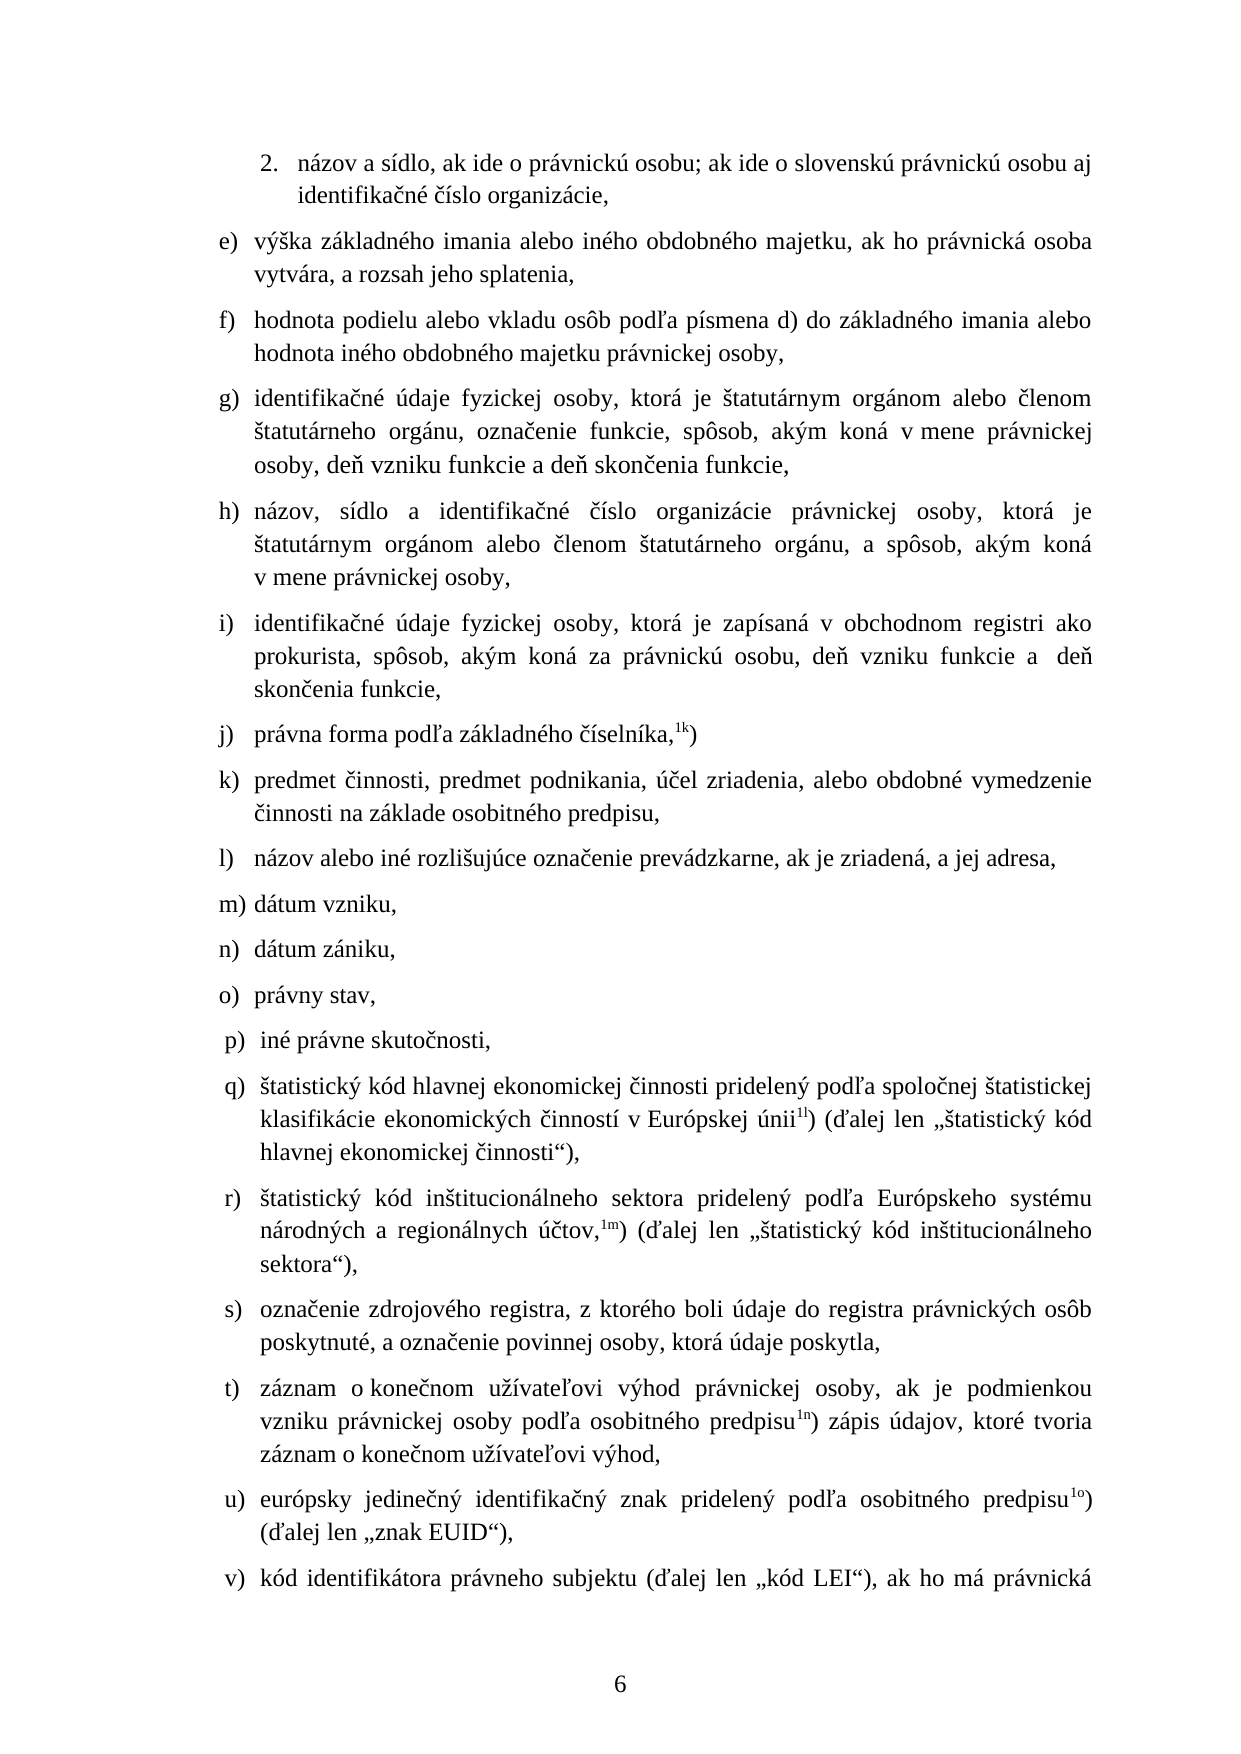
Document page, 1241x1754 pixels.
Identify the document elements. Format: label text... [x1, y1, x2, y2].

list právny stav, [218, 980, 1093, 1009]
list európsky jedinečný identifikačný znak pridelený podľa osobitného predpisu1o) (ďalej len „znak EUID“), [224, 1484, 1093, 1546]
list označenie zdrojového registra, z ktorého boli údaje do registra právnických osôb poskytnuté, a označenie povinnej osoby, ktorá údaje poskytla, [224, 1294, 1093, 1356]
list názov alebo iné rozlišujúce označenie prevádzkarne, ak je zriadená, a jej adresa, [218, 843, 1093, 872]
list predmet činnosti, predmet podnikania, účel zriadenia, alebo obdobné vymedzenie činnosti na základe osobitného predpisu, [218, 765, 1093, 827]
list názov, sídlo a identifikačné číslo organizácie právnickej osoby, ktorá je štatutárnym orgánom alebo členom štatutárneho orgánu, a spôsob, akým koná v mene právnickej osoby, [218, 496, 1093, 591]
list záznam o konečnom užívateľovi výhod právnickej osoby, ak je podmienkou vzniku právnickej osoby podľa osobitného predpisu1n) zápis údajov, ktoré tvoria záznam o konečnom užívateľovi výhod, [224, 1373, 1093, 1467]
list názov a sídlo, ak ide o právnickú osobu; ak ide o slovenskú právnickú osobu aj identifikačné číslo organizácie, [260, 148, 1093, 209]
list iné právne skutočnosti, [224, 1026, 1093, 1054]
list právna forma podľa základného číselníka,1k) [218, 719, 1093, 748]
list dátum zániku, [218, 934, 1093, 963]
list identifikačné údaje fyzickej osoby, ktorá je štatutárnym orgánom alebo členom štatutárneho orgánu, označenie funkcie, spôsob, akým koná v mene právnickej osoby, deň vzniku funkcie a deň skončenia funkcie, [218, 383, 1093, 479]
list výška základného imania alebo iného obdobného majetku, ak ho právnická osoba vytvára, a rozsah jeho splatenia, [218, 226, 1093, 288]
list hodnota podielu alebo vkladu osôb podľa písmena d) do základného imania alebo hodnota iného obdobného majetku právnickej osoby, [218, 305, 1093, 366]
list štatistický kód hlavnej ekonomickej činnosti pridelený podľa spoločnej štatistickej klasifikácie ekonomických činností v Európskej únii1l) (ďalej len „štatistický kód hlavnej ekonomickej činnosti“), [224, 1071, 1093, 1166]
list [224, 1563, 1093, 1592]
list štatistický kód inštitucionálneho sektora pridelený podľa Európskeho systému národných a regionálnych účtov,1m) (ďalej len „štatistický kód inštitucionálneho sektora“), [224, 1183, 1093, 1277]
list identifikačné údaje fyzickej osoby, ktorá je zapísaná v obchodnom registri ako prokurista, spôsob, akým koná za právnickú osobu, deň vzniku funkcie a deň skončenia funkcie, [218, 608, 1093, 703]
list dátum vzniku, [218, 889, 1093, 918]
